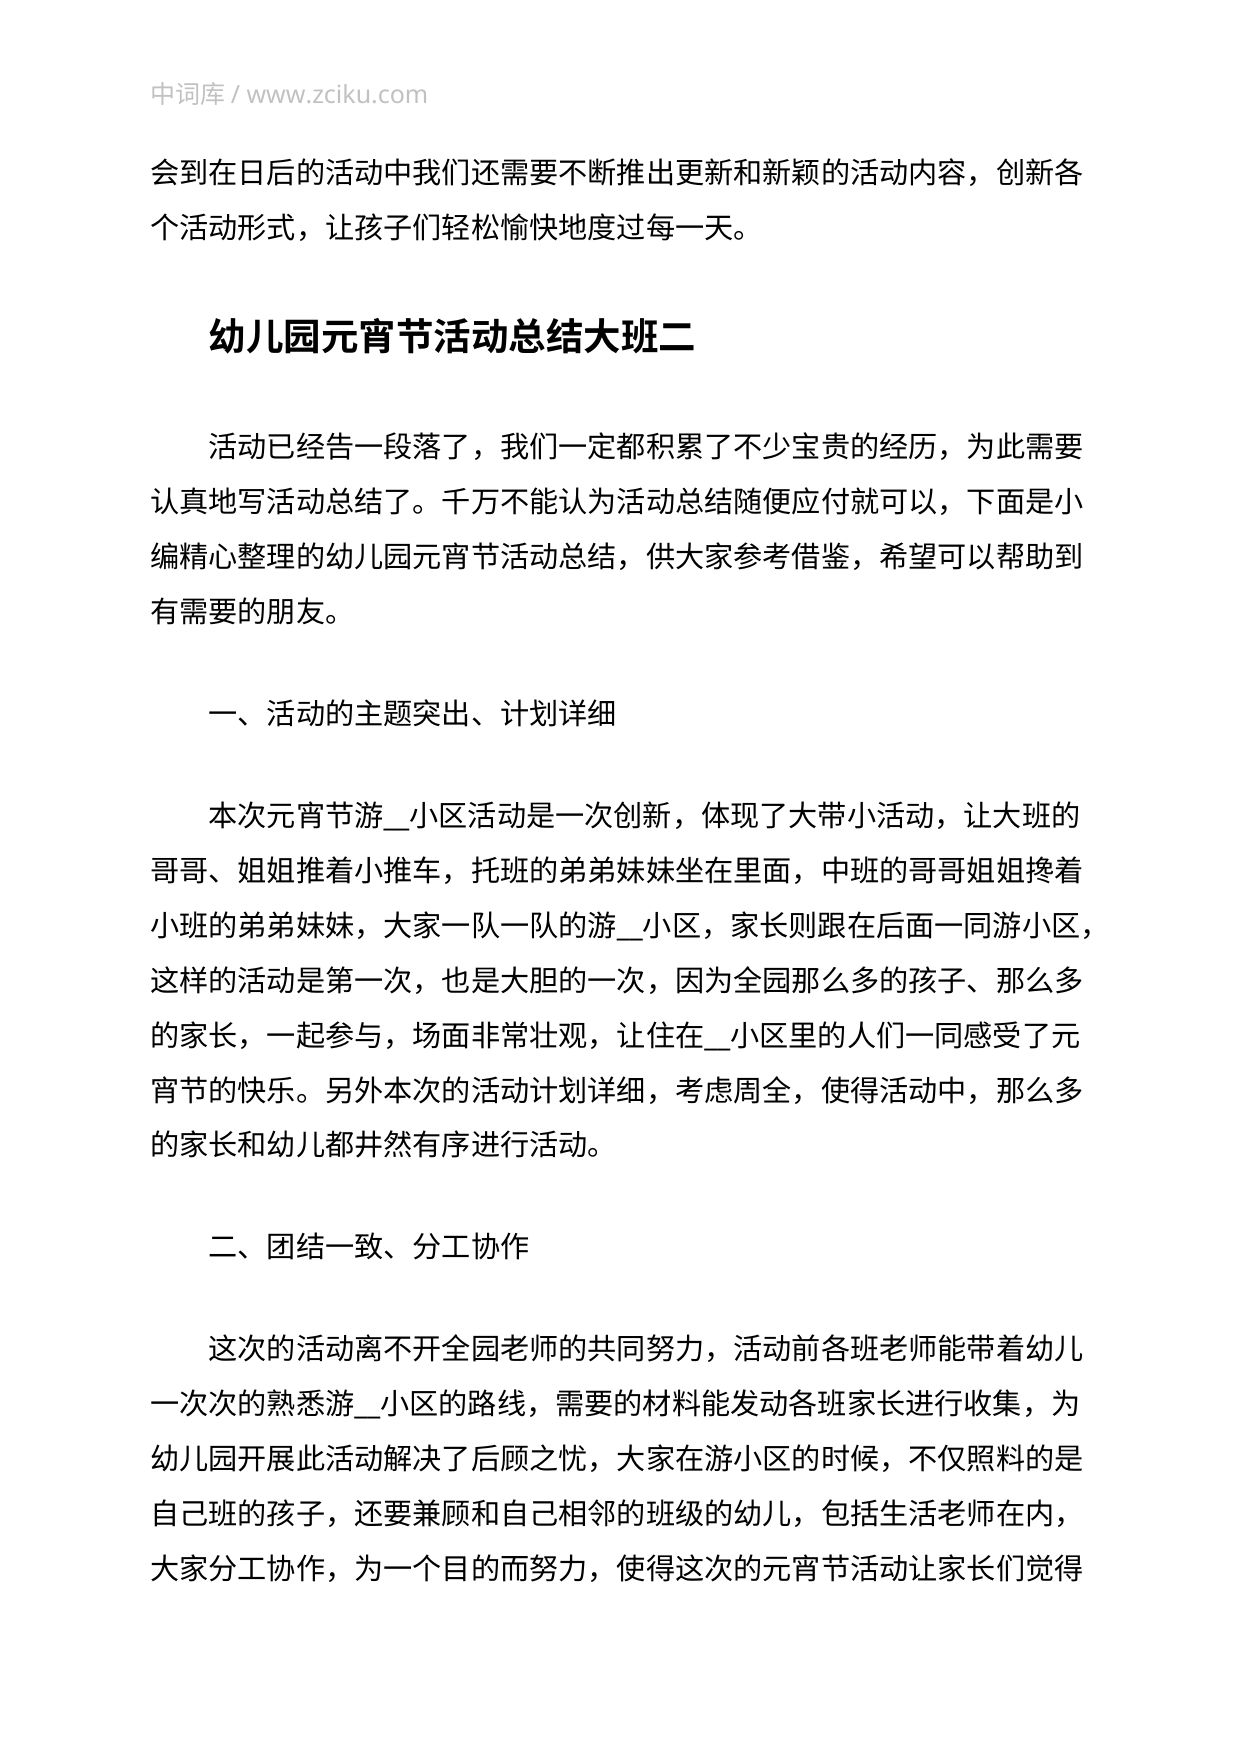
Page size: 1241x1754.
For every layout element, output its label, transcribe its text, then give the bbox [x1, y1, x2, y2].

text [150, 1326, 1090, 1587]
text 活动已经告一段落了，我们一定都积累了不少宝贵的经历，为此需要认真地写活动总结了。千万不能认为活动总结随便应付就可以，下面是小编精心整理的幼儿园元宵节活动总结，供大家参考借鉴，希望可以帮助到有需要的朋友。 [150, 424, 1090, 631]
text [150, 150, 1090, 247]
text 幼儿园元宵节活动总结大班二 [150, 307, 1090, 361]
text 本次元宵节游__小区活动是一次创新，体现了大带小活动，让大班的哥哥、姐姐推着小推车，托班的弟弟妹妹坐在里面，中班的哥哥姐姐搀着小班的弟弟妹妹，大家一队一队的游__小区，家长则跟在后面一同游小区，这样的活动是第一次，也是大胆的一次，因为全园那么多的孩子、那么多的家长，一起参与，场面非常壮观，让住在__小区里的人们一同感受了元宵节的快乐。另外本次的活动计划详细，考虑周全，使得活动中，那么多的家长和幼儿都井然有序进行活动。 [150, 792, 1090, 1164]
text 一、活动的主题突出、计划详细 [150, 691, 1090, 733]
text 二、团结一致、分工协作 [150, 1224, 1090, 1266]
